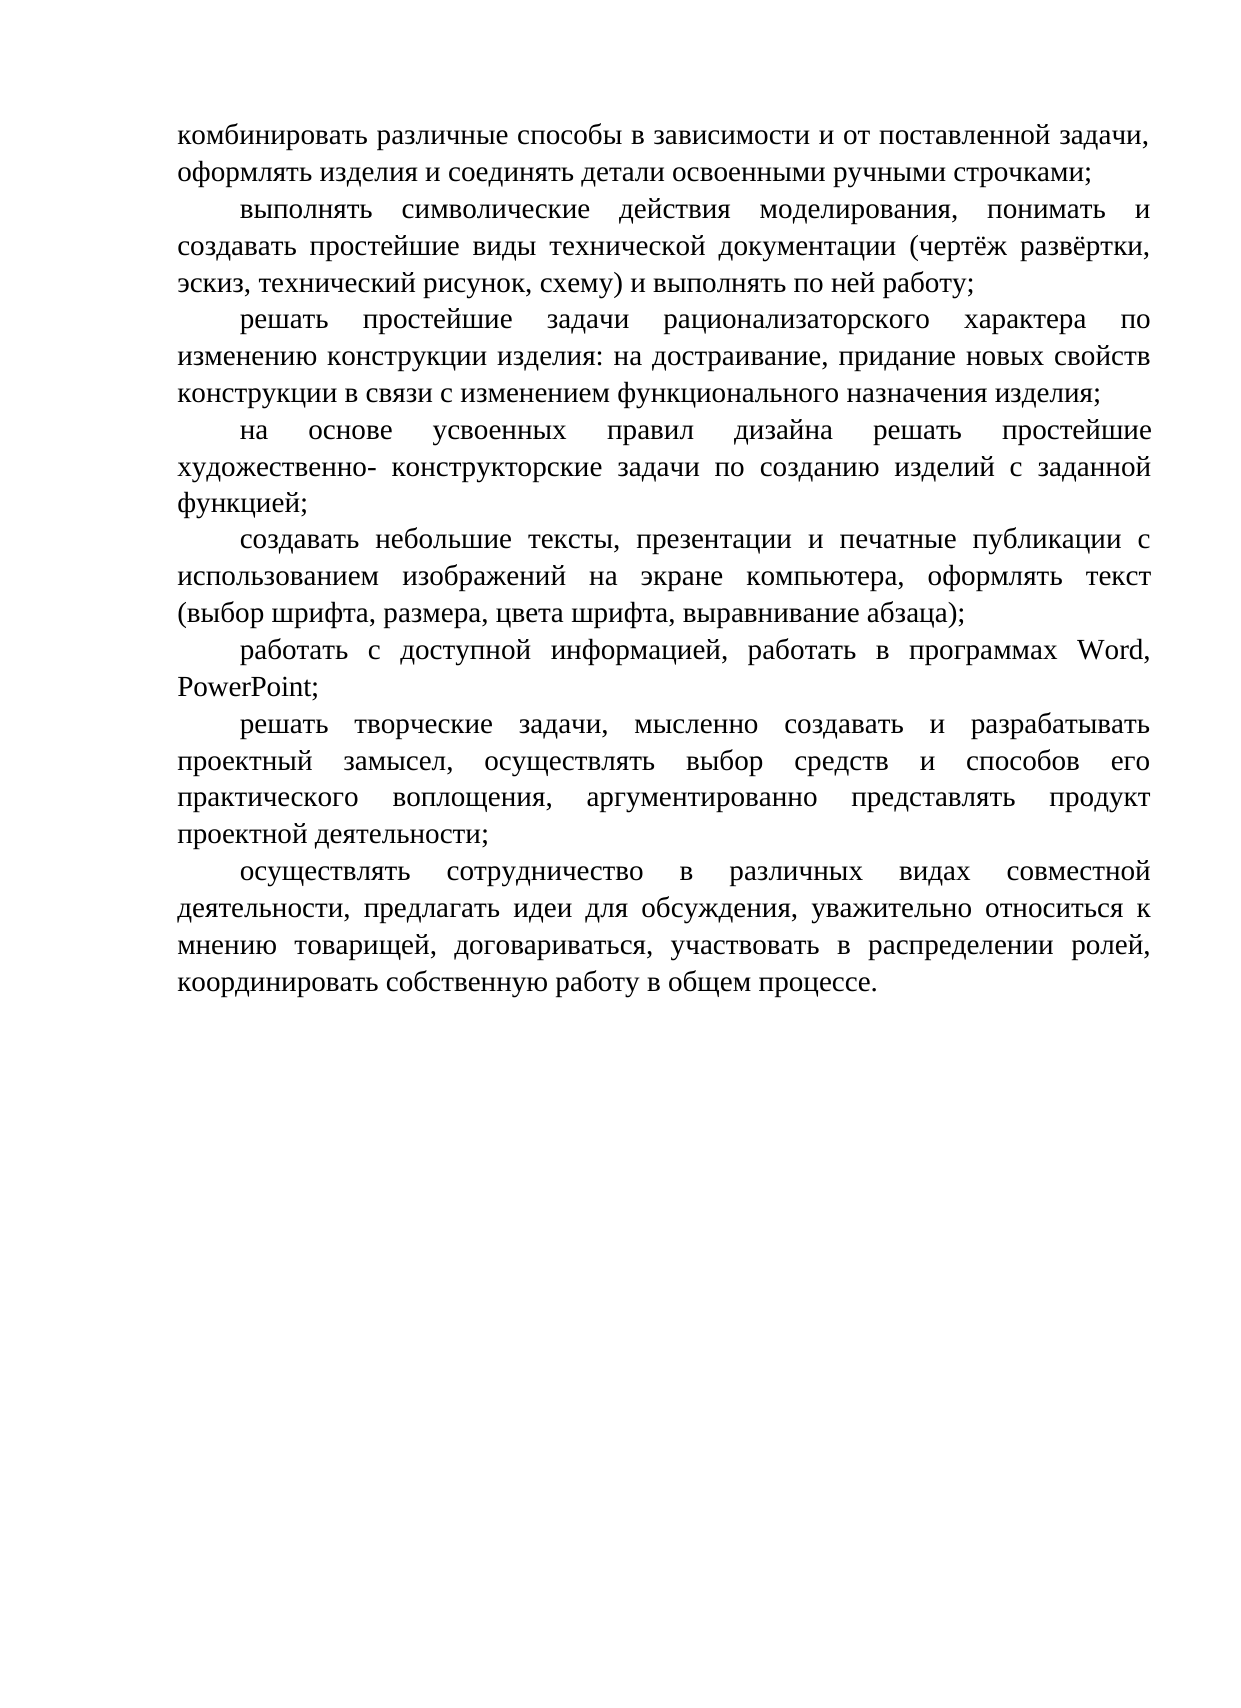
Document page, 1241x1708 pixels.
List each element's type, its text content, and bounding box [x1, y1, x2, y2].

text решать простейшие задачи рационализаторского характера по изменению конструкции изделия: на достраивание, придание новых свойств конструкции в связи с изменением функционального назначения изделия; [177, 302, 1151, 409]
text на основе усвоенных правил дизайна решать простейшие художественно- конструкторские задачи по созданию изделий с заданной функцией; [177, 412, 1152, 518]
text выполнять символические действия моделирования, понимать и создавать простейшие виды технической документации (чертёж развёртки, эскиз, технический рисунок, схему) и выполнять по ней работу; [177, 191, 1151, 298]
text осуществлять сотрудничество в различных видах совместной деятельности, предлагать идеи для обсуждения, уважительно относиться к мнению товарищей, договариваться, участвовать в распределении ролей, координировать собственную работу в общем процессе. [177, 853, 1152, 997]
text создавать небольшие тексты, презентации и печатные публикации с использованием изображений на экране компьютера, оформлять текст (выбор шрифта, размера, цвета шрифта, выравнивание абзаца); [177, 521, 1151, 629]
text комбинировать различные способы в зависимости и от поставленной задачи, оформлять изделия и соединять детали освоенными ручными строчками; [177, 117, 1150, 187]
text работать с доступной информацией, работать в программах Word, PowerPoint; [177, 632, 1152, 702]
text решать творческие задачи, мысленно создавать и разрабатывать проектный замысел, осуществлять выбор средств и способов его практического воплощения, аргументированно представлять продукт проектной деятельности; [177, 706, 1151, 850]
